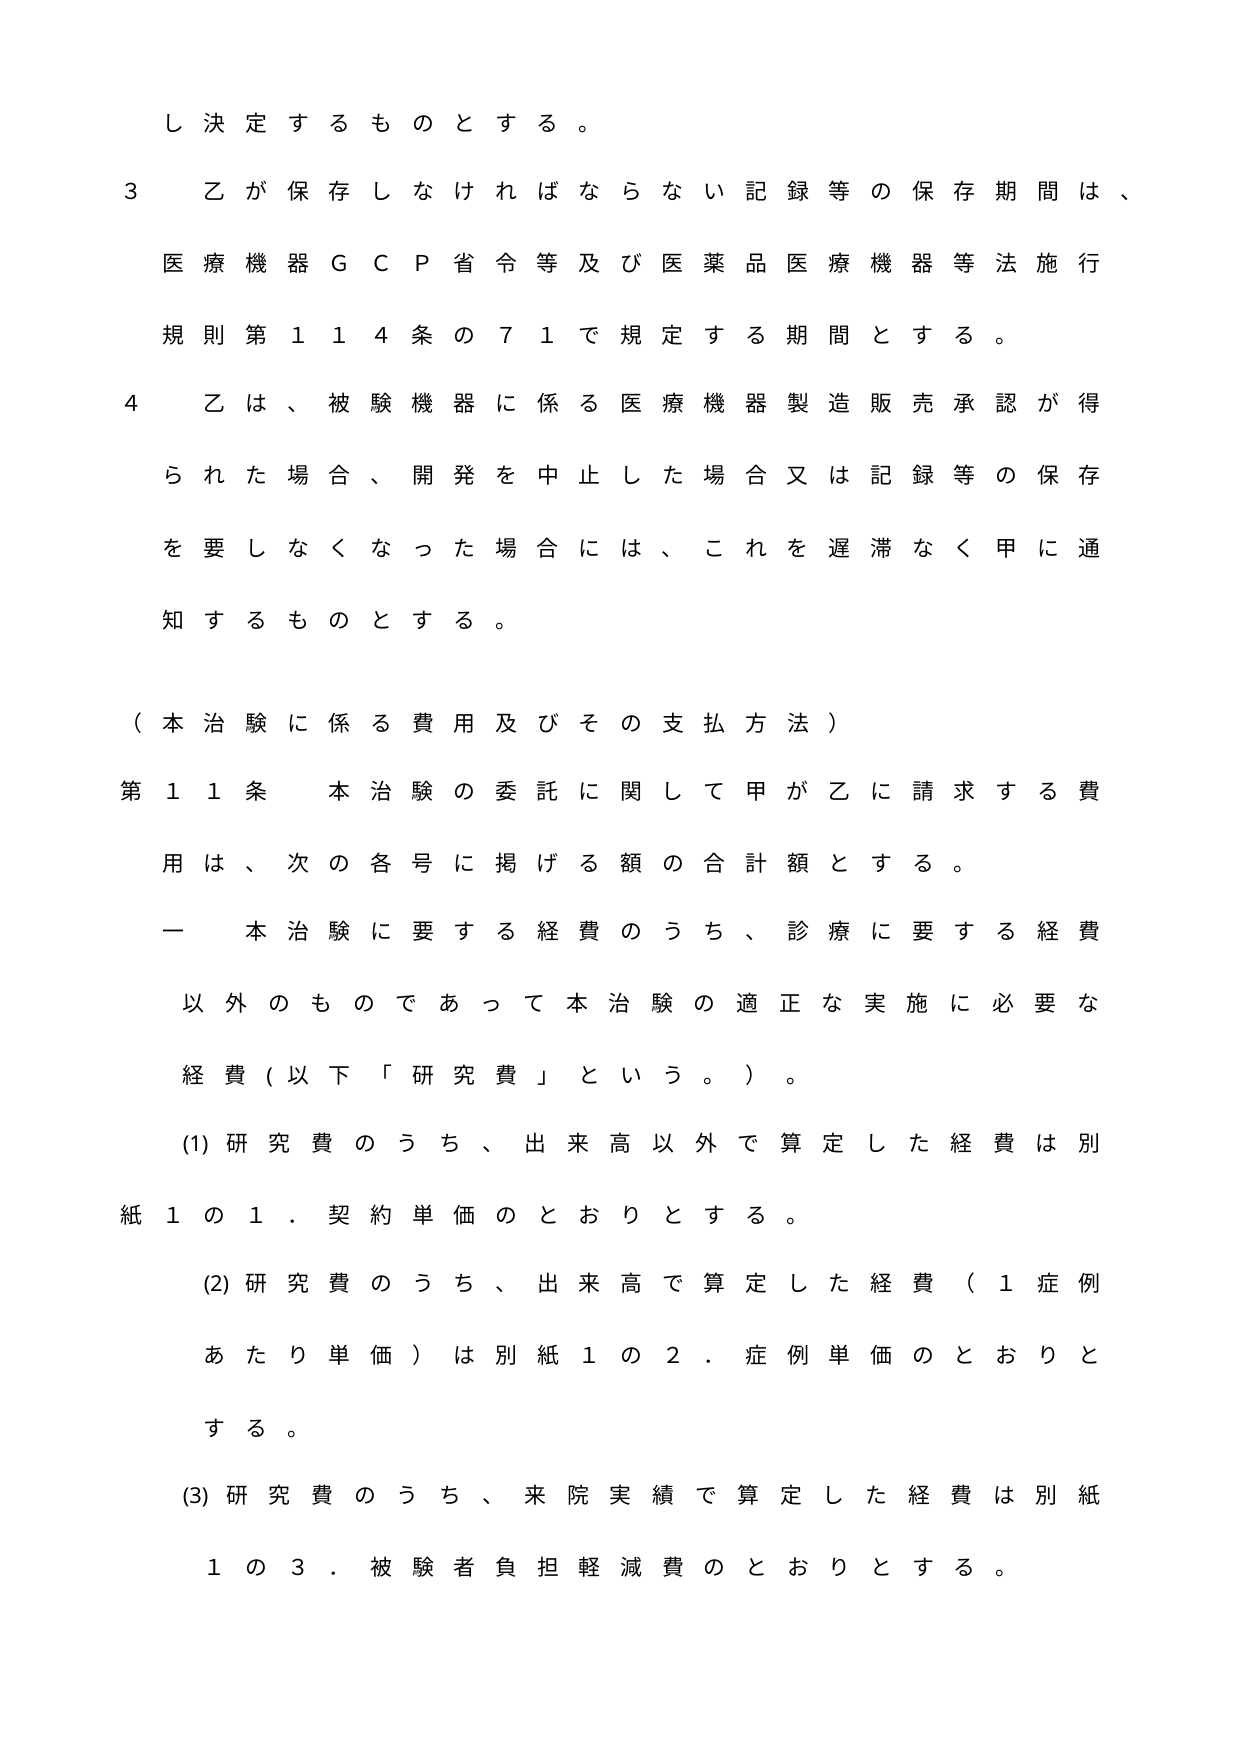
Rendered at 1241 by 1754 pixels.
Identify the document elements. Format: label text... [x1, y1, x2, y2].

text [120, 91, 1120, 153]
text (1) 研究費のうち、出来高以外で算定した経費は別紙１の１．契約単価のとおりとする。 [120, 1110, 1120, 1246]
text （本治験に係る費用及びその支払方法） [120, 691, 1120, 754]
text ４ 乙は、被験機器に係る医療機器製造販売承認が得られた場合、開発を中止した場合又は記録等の保存を要しなくなった場合には、これを遅滞なく甲に通知するものとする。 [120, 370, 1120, 650]
text 一 本治験に要する経費のうち、診療に要する経費以外のものであって本治験の適正な実施に必要な経費(以下「研究費」という。）。 [143, 898, 1120, 1106]
text (2) 研究費のうち、出来高で算定した経費（１症例あたり単価）は別紙１の２．症例単価のとおりとする。 [120, 1250, 1120, 1458]
text (3) 研究費のうち、来院実績で算定した経費は別紙１の３．被験者負担軽減費のとおりとする。 [162, 1462, 1120, 1598]
text ３ 乙が保存しなければならない記録等の保存期間は、医療機器ＧＣＰ省令等及び医薬品医療機器等法施行規則第１１４条の７１で規定する期間とする。 [120, 158, 1120, 366]
text 第１１条 本治験の委託に関して甲が乙に請求する費用は、次の各号に掲げる額の合計額とする。 [120, 758, 1120, 893]
